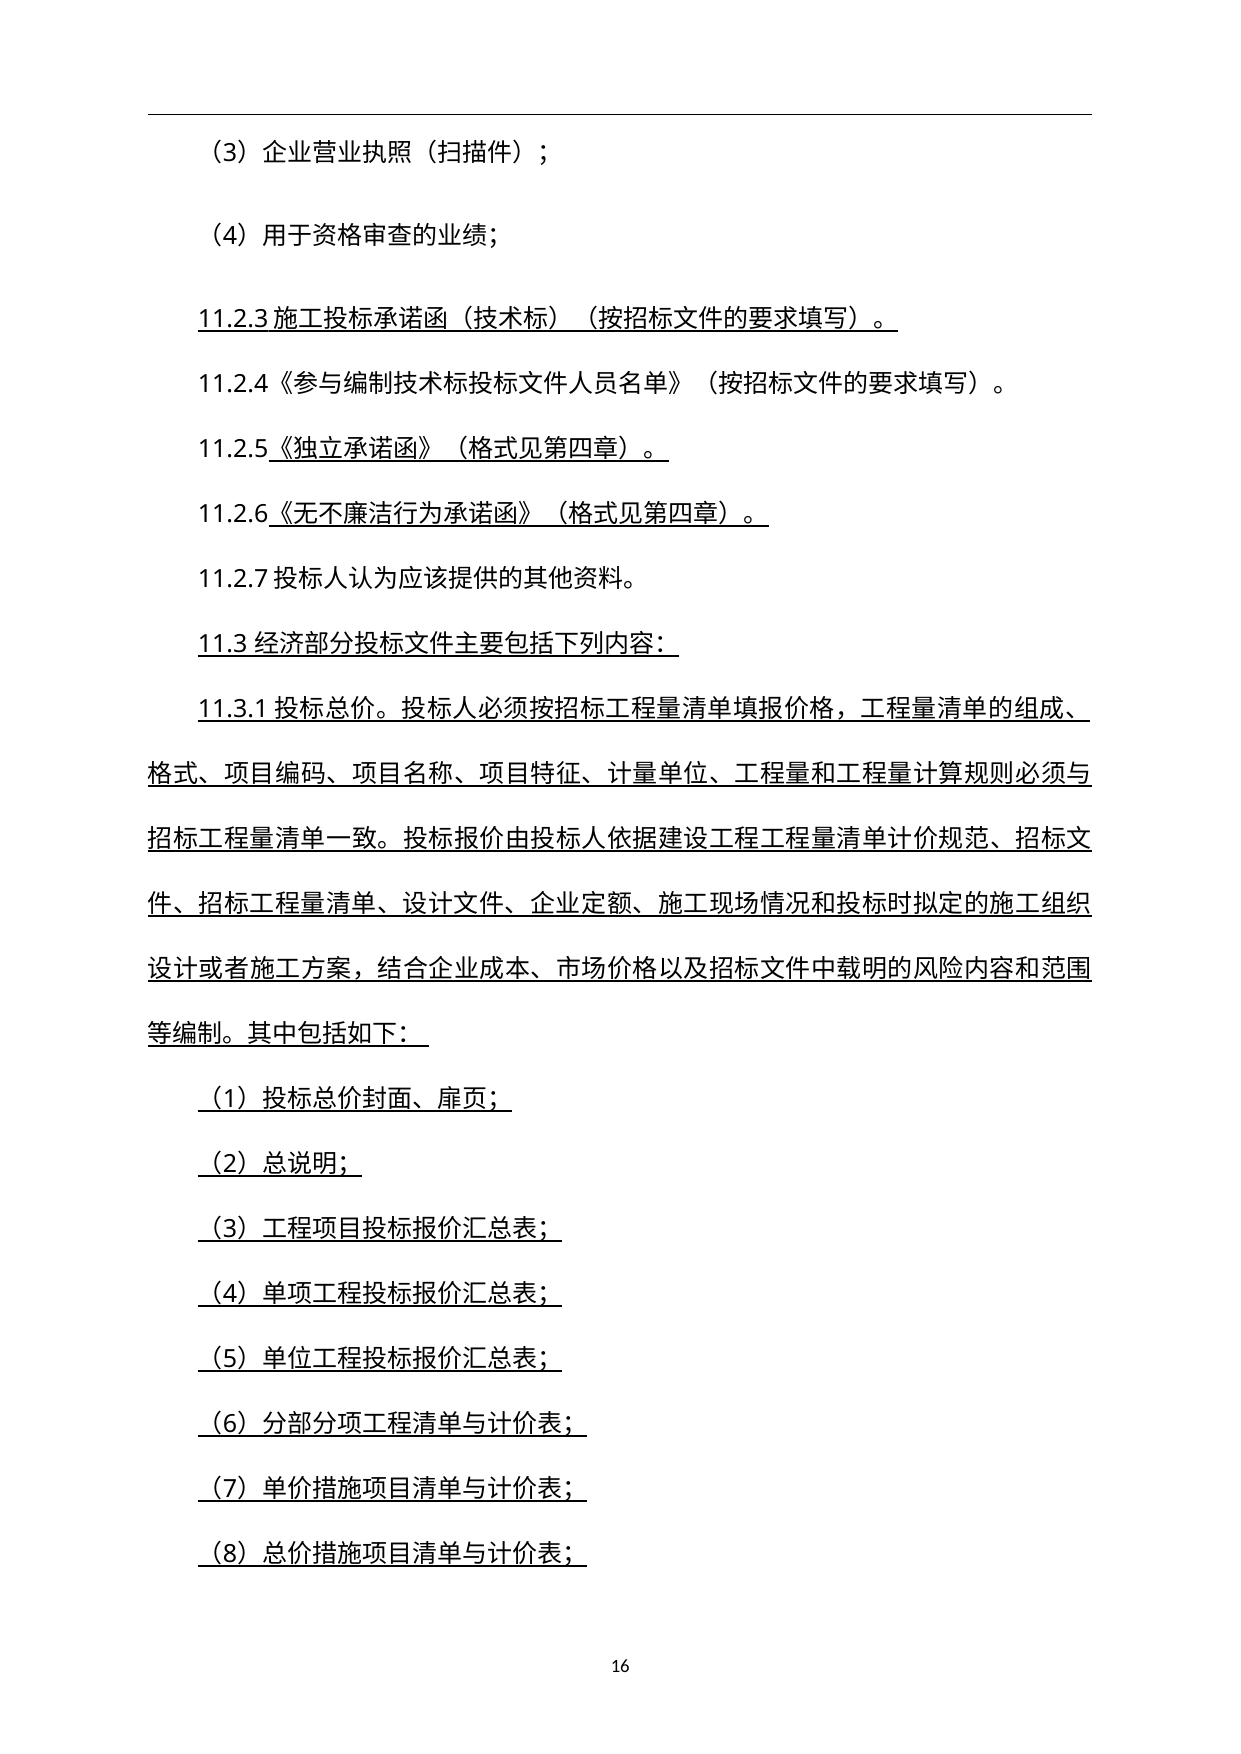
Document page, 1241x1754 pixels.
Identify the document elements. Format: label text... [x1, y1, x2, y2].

text （3）工程项目投标报价汇总表； [148, 1194, 1092, 1259]
text （6）分部分项工程清单与计价表； [148, 1389, 1092, 1454]
text 11.2.4《参与编制技术标投标文件人员名单》（按招标文件的要求填写）。 [148, 349, 1092, 414]
text （4）用于资格审查的业绩； [148, 201, 1092, 266]
text 11.2.6《无不廉洁行为承诺函》（格式见第四章）。 [148, 479, 1092, 544]
text （7）单价措施项目清单与计价表； [148, 1454, 1092, 1519]
text 11.3.1投标总价。投标人必须按招标工程量清单填报价格，工程量清单的组成、格式、项目编码、项目名称、项目特征、计量单位、工程量和工程量计算规则必须与招标工程量清单一致。投标报价由投标人依据建设工程工程量清单计价规范、招标文件、招标工程量清单、设计文件、企业定额、施工现场情况和投标时拟定的施工组织设计或者施工方案，结合企业成本、市场价格以及招标文件中载明的风险内容和范围等编制。其中包括如下： [148, 852, 1092, 915]
text 11.2.3施工投标承诺函（技术标）（按招标文件的要求填写）。 [148, 284, 1092, 349]
text 11.3.1投标总价。投标人必须按招标工程量清单填报价格，工程量清单的组成、格式、项目编码、项目名称、项目特征、计量单位、工程量和工程量计算规则必须与招标工程量清单一致。投标报价由投标人依据建设工程工程量清单计价规范、招标文件、招标工程量清单、设计文件、企业定额、施工现场情况和投标时拟定的施工组织设计或者施工方案，结合企业成本、市场价格以及招标文件中载明的风险内容和范围等编制。其中包括如下： [148, 787, 1092, 850]
text 11.2.7投标人认为应该提供的其他资料。 [148, 544, 1092, 609]
text （3）企业营业执照（扫描件）； [148, 118, 1092, 183]
text （2）总说明； [148, 1129, 1092, 1194]
text （1）投标总价封面、扉页； [148, 1064, 1092, 1129]
text 11.3 经济部分投标文件主要包括下列内容： [148, 609, 1092, 674]
text 11.3.1投标总价。投标人必须按招标工程量清单填报价格，工程量清单的组成、格式、项目编码、项目名称、项目特征、计量单位、工程量和工程量计算规则必须与招标工程量清单一致。投标报价由投标人依据建设工程工程量清单计价规范、招标文件、招标工程量清单、设计文件、企业定额、施工现场情况和投标时拟定的施工组织设计或者施工方案，结合企业成本、市场价格以及招标文件中载明的风险内容和范围等编制。其中包括如下： [148, 917, 1092, 980]
text 11.3.1投标总价。投标人必须按招标工程量清单填报价格，工程量清单的组成、格式、项目编码、项目名称、项目特征、计量单位、工程量和工程量计算规则必须与招标工程量清单一致。投标报价由投标人依据建设工程工程量清单计价规范、招标文件、招标工程量清单、设计文件、企业定额、施工现场情况和投标时拟定的施工组织设计或者施工方案，结合企业成本、市场价格以及招标文件中载明的风险内容和范围等编制。其中包括如下： [148, 674, 1092, 785]
text （5）单位工程投标报价汇总表； [148, 1324, 1092, 1389]
text （8）总价措施项目清单与计价表； [148, 1519, 1092, 1584]
text 11.3.1投标总价。投标人必须按招标工程量清单填报价格，工程量清单的组成、格式、项目编码、项目名称、项目特征、计量单位、工程量和工程量计算规则必须与招标工程量清单一致。投标报价由投标人依据建设工程工程量清单计价规范、招标文件、招标工程量清单、设计文件、企业定额、施工现场情况和投标时拟定的施工组织设计或者施工方案，结合企业成本、市场价格以及招标文件中载明的风险内容和范围等编制。其中包括如下： [148, 982, 1092, 1064]
text 11.2.5《独立承诺函》（格式见第四章）。 [148, 414, 1092, 479]
text （4）单项工程投标报价汇总表； [148, 1259, 1092, 1324]
